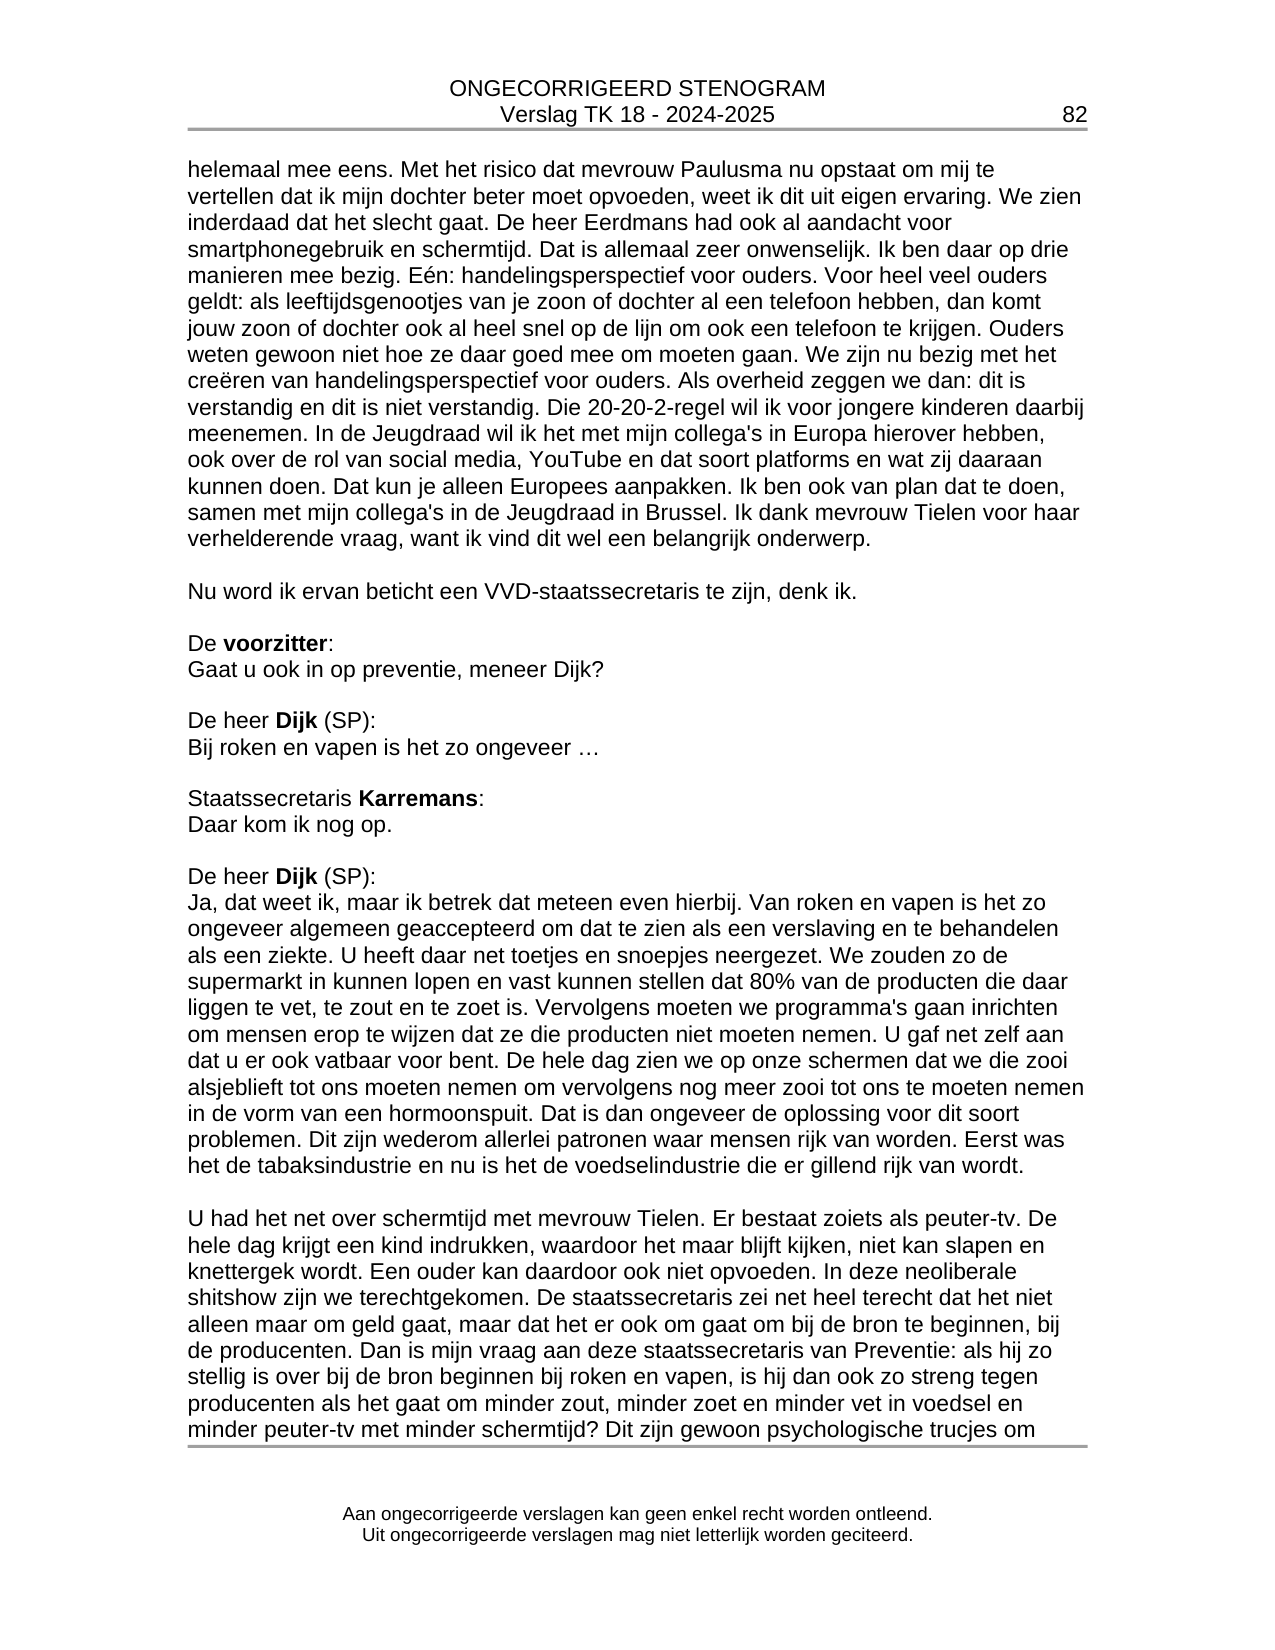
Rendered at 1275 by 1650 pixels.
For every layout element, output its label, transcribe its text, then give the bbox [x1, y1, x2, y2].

text De heer Dijk (SP): Bij roken en vapen is het zo ongeveer … [187, 707, 1087, 760]
text De voorzitter: Gaat u ook in op preventie, meneer Dijk? [187, 629, 1087, 682]
text Staatssecretaris Karremans: Daar kom ik nog op. [187, 785, 1087, 838]
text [187, 156, 1087, 604]
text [187, 863, 1087, 1442]
